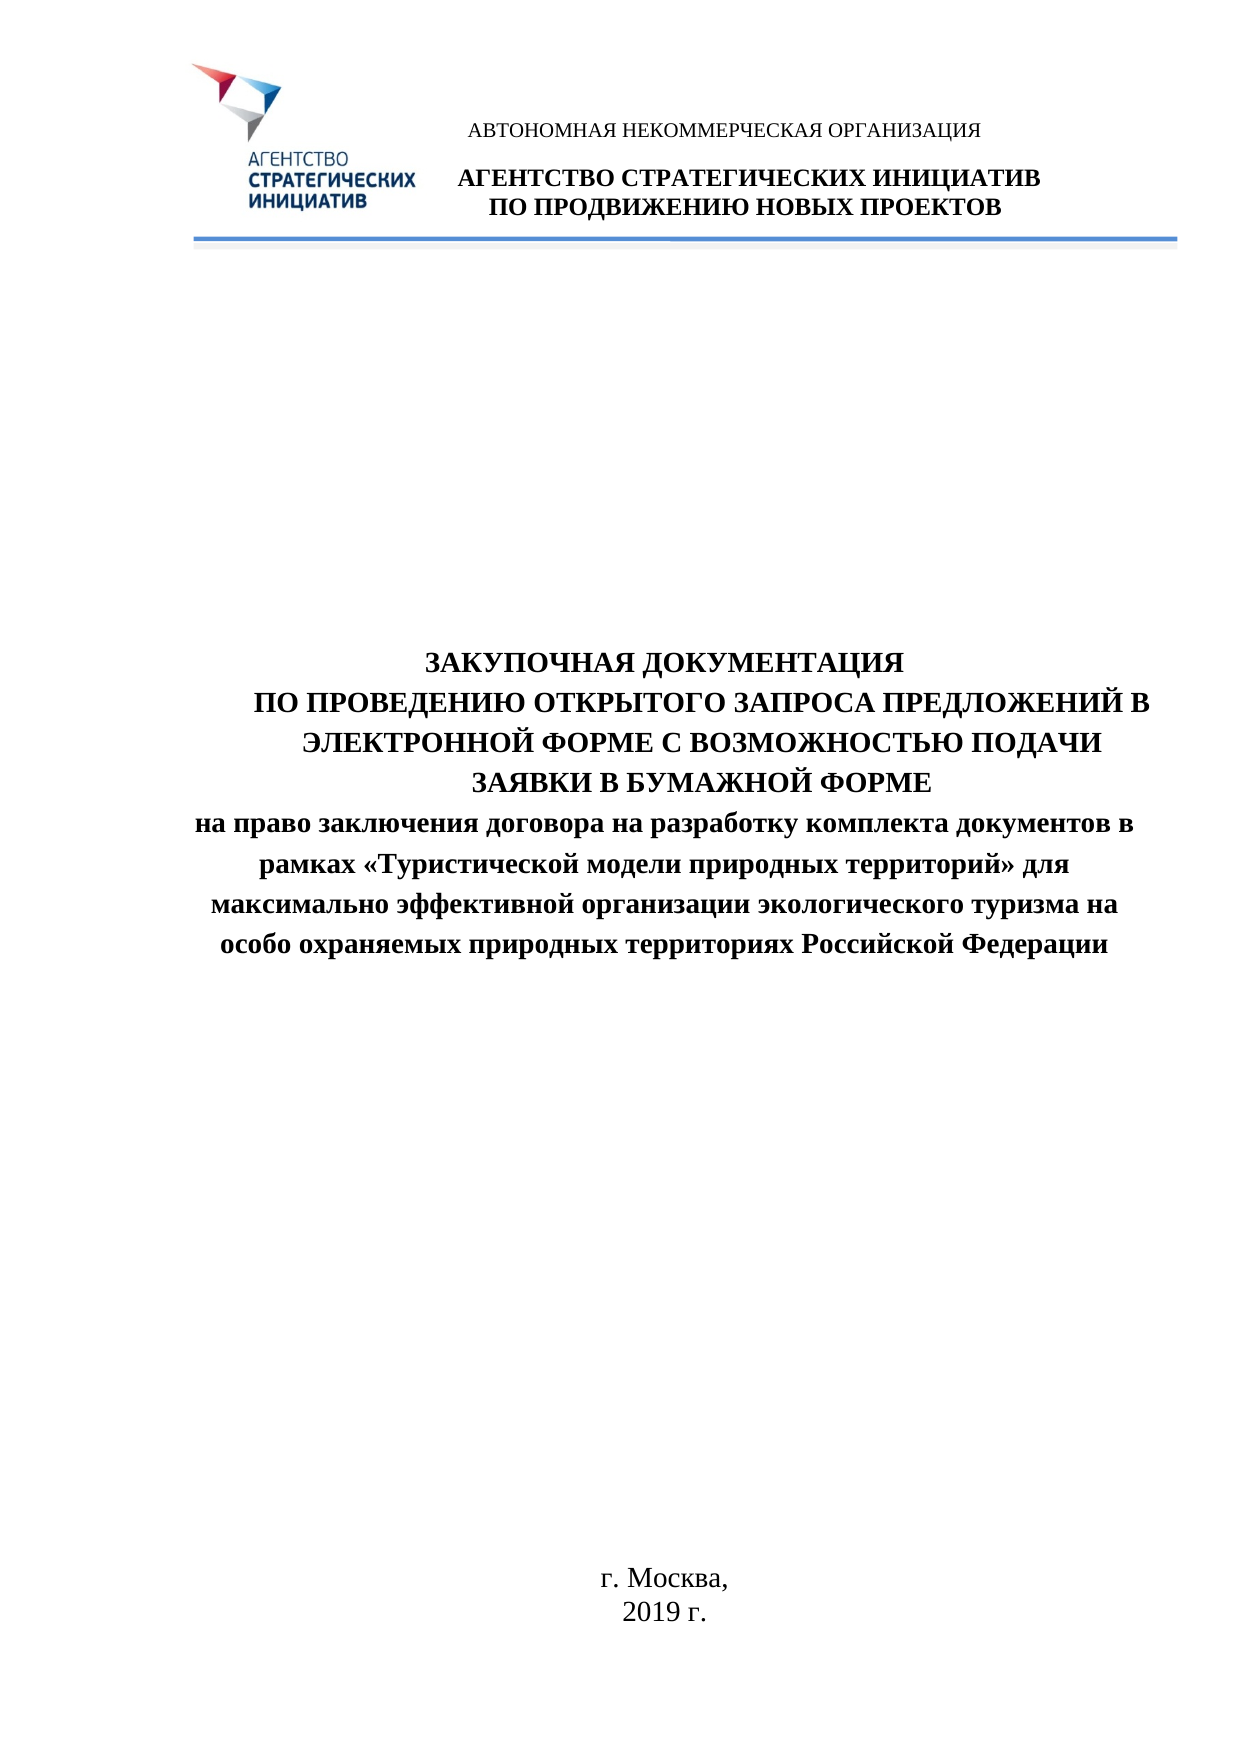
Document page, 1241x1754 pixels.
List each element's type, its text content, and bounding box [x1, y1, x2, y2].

text на право заключения договора на разработку комплекта документов в рамках «Туристической модели природных территорий» для максимально эффективной организации экологического туризма на особо охраняемых природных территориях Российской Федерации [177, 806, 1152, 960]
text ПО ПРОВЕДЕНИЮ ОТКРЫТОГО ЗАПРОСА ПРЕДЛОЖЕНИЙ В ЭЛЕКТРОННОЙ ФОРМЕ С ВОЗМОЖНОСТЬЮ ПОДАЧИ ЗАЯВКИ В БУМАЖНОЙ ФОРМЕ [252, 685, 1152, 799]
text г. Москва, [177, 1560, 1152, 1594]
text АВТОНОМНАЯ НЕКОММЕРЧЕСКАЯ ОРГАНИЗАЦИЯ [177, 118, 1152, 142]
text 2019 г. [177, 1594, 1152, 1627]
picture [141, 20, 491, 302]
text АГЕНТСТВО СТРАТЕГИЧЕСКИХ ИНИЦИАТИВ [413, 163, 1152, 192]
text ПО ПРОДВИЖЕНИЮ НОВЫХ ПРОЕКТОВ [413, 192, 1152, 221]
text ЗАКУПОЧНАЯ ДОКУМЕНТАЦИЯ [177, 645, 1152, 678]
